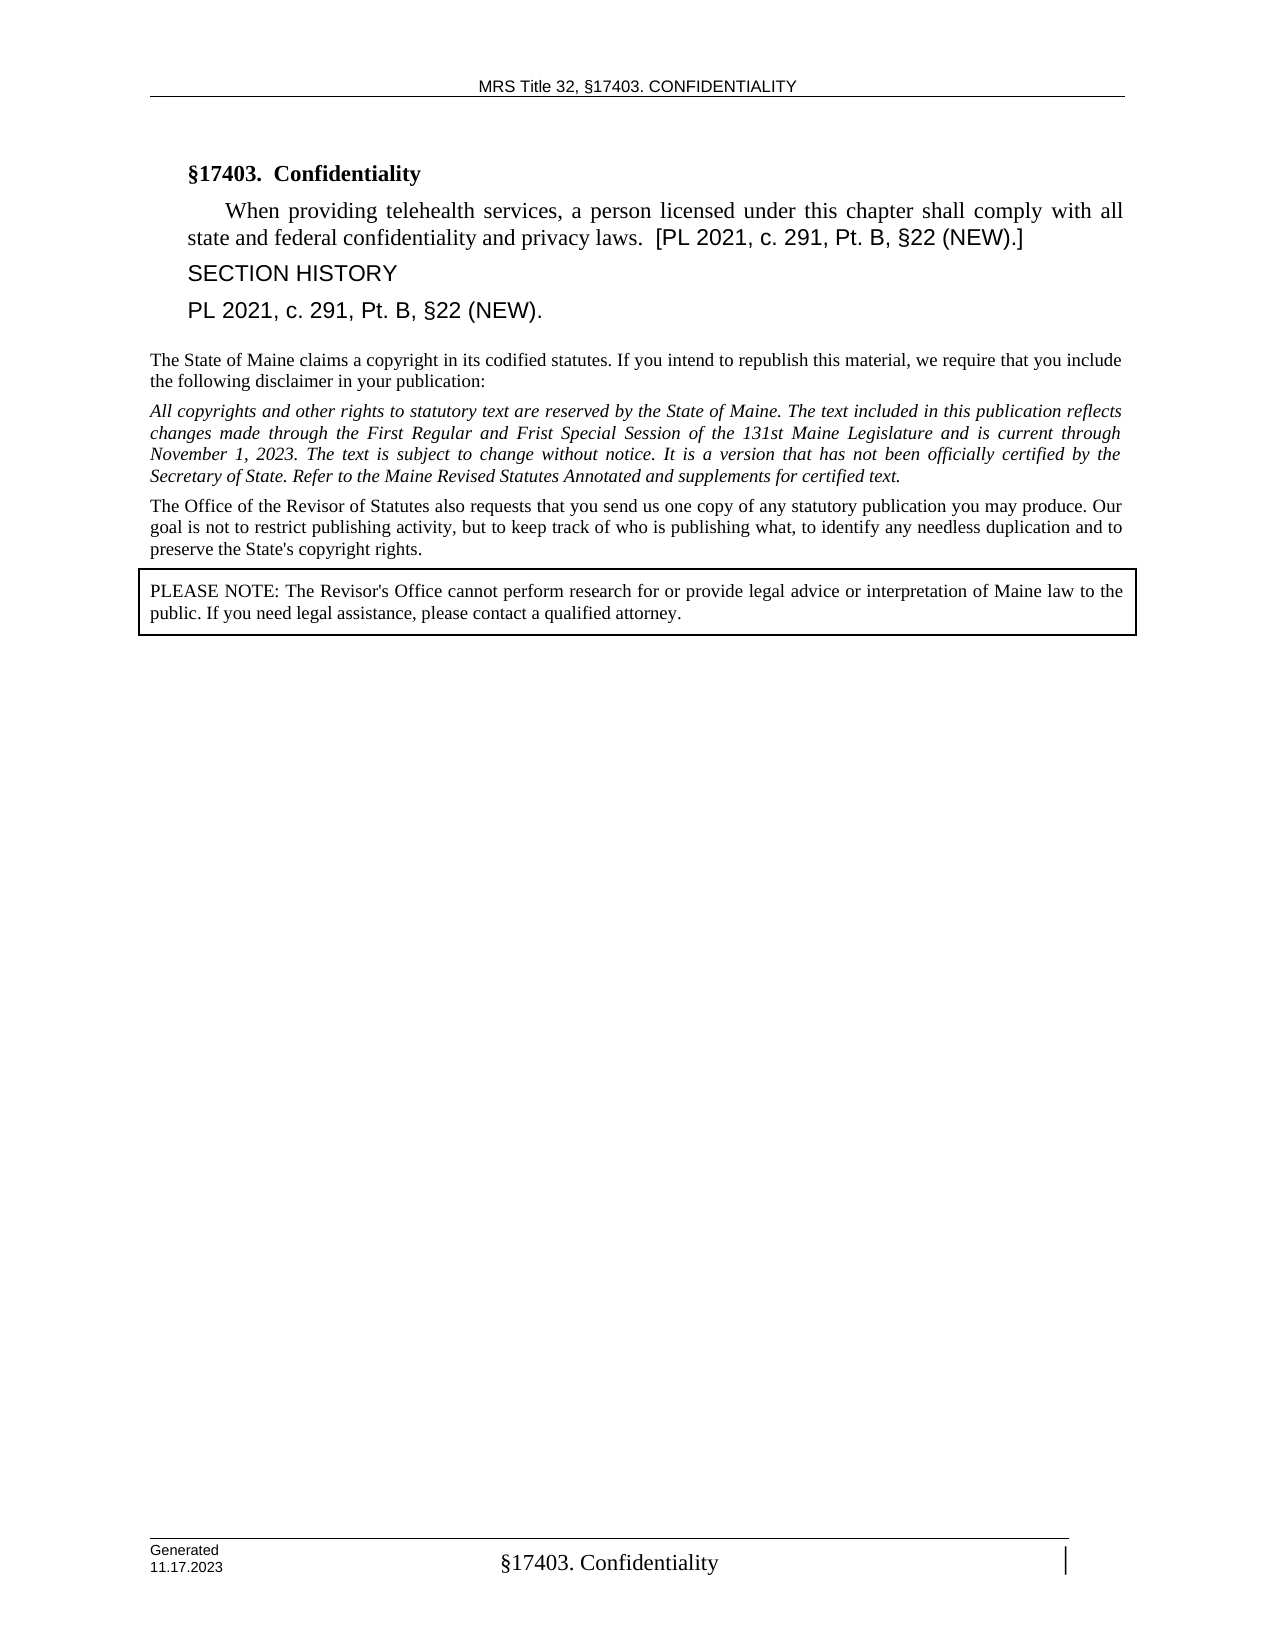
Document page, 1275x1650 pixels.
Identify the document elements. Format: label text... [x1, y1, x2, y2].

text All copyrights and other rights to statutory text are reserved by the State of Maine. The text included in this publication reflects changes made through the First Regular and Frist Special Session of the 131st Maine Legislature and is current through November 1, 2023 . The text is subject to change without notice. It is a version that has not been officially certified by the Secretary of State. Refer to the Maine Revised Statutes Annotated and supplements for certified text. [150, 400, 1125, 486]
text When providing telehealth services, a person licensed under this chapter shall comply with all state and federal confidentiality and privacy laws. [PL 2021, c. 291, Pt. B, §22 (NEW).] [187, 197, 1125, 250]
text The State of Maine claims a copyright in its codified statutes. If you intend to republish this material, we require that you include the following disclaimer in your publication: [150, 348, 1125, 392]
text §17403. Confidentiality [187, 160, 1125, 187]
text The Office of the Revisor of Statutes also requests that you send us one copy of any statutory publication you may produce. Our goal is not to restrict publishing activity, but to keep track of who is publishing what, to identify any needless duplication and to preserve the State's copyright rights. [150, 494, 1125, 559]
text PLEASE NOTE: The Revisor's Office cannot perform research for or provide legal advice or interpretation of Maine law to the public. If you need legal assistance, please contact a qualified attorney. [140, 570, 1135, 634]
text SECTION HISTORY [187, 260, 1125, 287]
text PL 2021, c. 291, Pt. B, §22 (NEW). [187, 297, 1125, 323]
